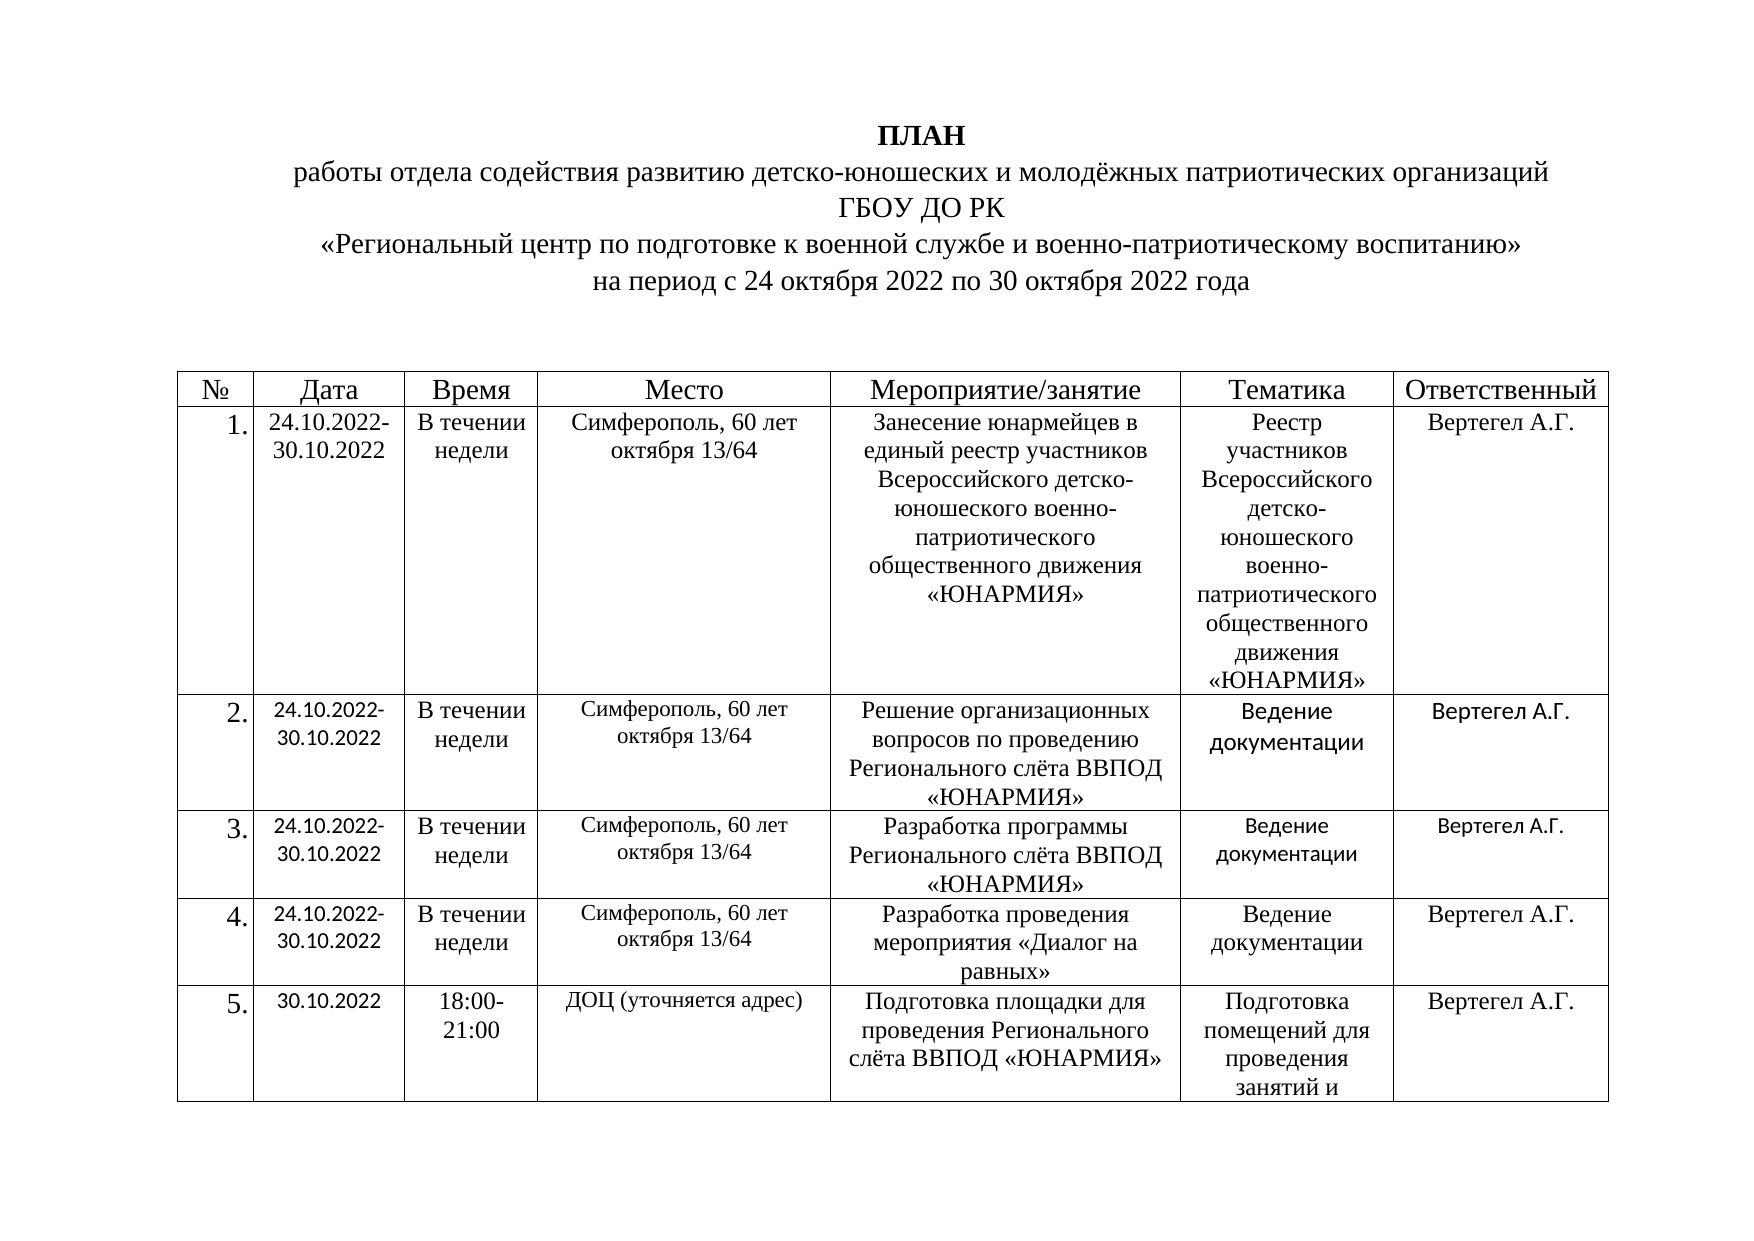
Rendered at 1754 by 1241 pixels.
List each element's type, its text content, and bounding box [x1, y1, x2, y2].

table_header Тематика [1181, 372, 1393, 406]
table_header № [178, 372, 253, 406]
table_cell 24.10.2022-30.10.2022 [254, 407, 404, 694]
table_cell Симферополь, 60 лет октября 13/64 [538, 407, 830, 694]
table_cell [178, 899, 253, 985]
table_cell Решение организационных вопросов по проведению Регионального слёта ВВПОД «ЮНАРМИЯ» [831, 695, 1180, 810]
table_header Время [405, 372, 537, 406]
table_cell Реестр участников Всероссийского детско-юношеского военно-патриотического общественного движения «ЮНАРМИЯ» [1181, 407, 1393, 694]
table_cell В течении недели [405, 695, 537, 810]
table_cell Занесение юнармейцев в единый реестр участников Всероссийского детско-юношеского военно-патриотического общественного движения «ЮНАРМИЯ» [831, 407, 1180, 694]
table_cell 24.10.2022-30.10.2022 [254, 811, 404, 898]
table_cell 18:00-21:00 [405, 986, 537, 1101]
table_header Место [538, 372, 830, 406]
table_cell Ведение документации [1181, 695, 1393, 810]
table_cell Симферополь, 60 лет октября 13/64 [538, 899, 830, 985]
table_cell Ведение документации [1181, 899, 1393, 985]
table_cell В течении недели [405, 811, 537, 898]
table_cell 24.10.2022-30.10.2022 [254, 899, 404, 985]
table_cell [538, 986, 830, 1101]
table_cell Разработка проведения мероприятия «Диалог на равных» [831, 899, 1180, 985]
table_cell Вертегел А.Г. [1394, 811, 1608, 898]
table_cell [178, 811, 253, 898]
table_cell [178, 407, 253, 694]
table_header Ответственный [1394, 372, 1608, 406]
table_cell [178, 986, 253, 1101]
table_cell 30.10.2022 [254, 986, 404, 1101]
table_header Дата [254, 372, 404, 406]
table_cell Симферополь, 60 лет октября 13/64 [538, 811, 830, 898]
text ГБОУ ДО РК «Региональный центр по подготовке к военной службе и военно-патриотическому воспитанию» [177, 190, 1665, 260]
table_cell Вертегел А.Г. [1394, 986, 1608, 1101]
text работы отдела содействия развитию детско-юношеских и молодёжных патриотических организаций [177, 154, 1665, 188]
table_cell В течении недели [405, 899, 537, 985]
text на период с 24 октября 2022 по 30 октября 2022 года [177, 263, 1665, 296]
table_cell В течении недели [405, 407, 537, 694]
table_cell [831, 986, 1180, 1101]
table_header Мероприятие/занятие [831, 372, 1180, 406]
table_cell Симферополь, 60 лет октября 13/64 [538, 695, 830, 810]
table_cell Вертегел А.Г. [1394, 407, 1608, 694]
table_cell Ведение документации [1181, 811, 1393, 898]
text ПЛАН [177, 118, 1665, 152]
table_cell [1181, 986, 1393, 1101]
table_cell [178, 695, 253, 810]
table_cell Вертегел А.Г. [1394, 695, 1608, 810]
table_cell 24.10.2022-30.10.2022 [254, 695, 404, 810]
table_cell Вертегел А.Г. [1394, 899, 1608, 985]
table_cell Разработка программы Регионального слёта ВВПОД «ЮНАРМИЯ» [831, 811, 1180, 898]
